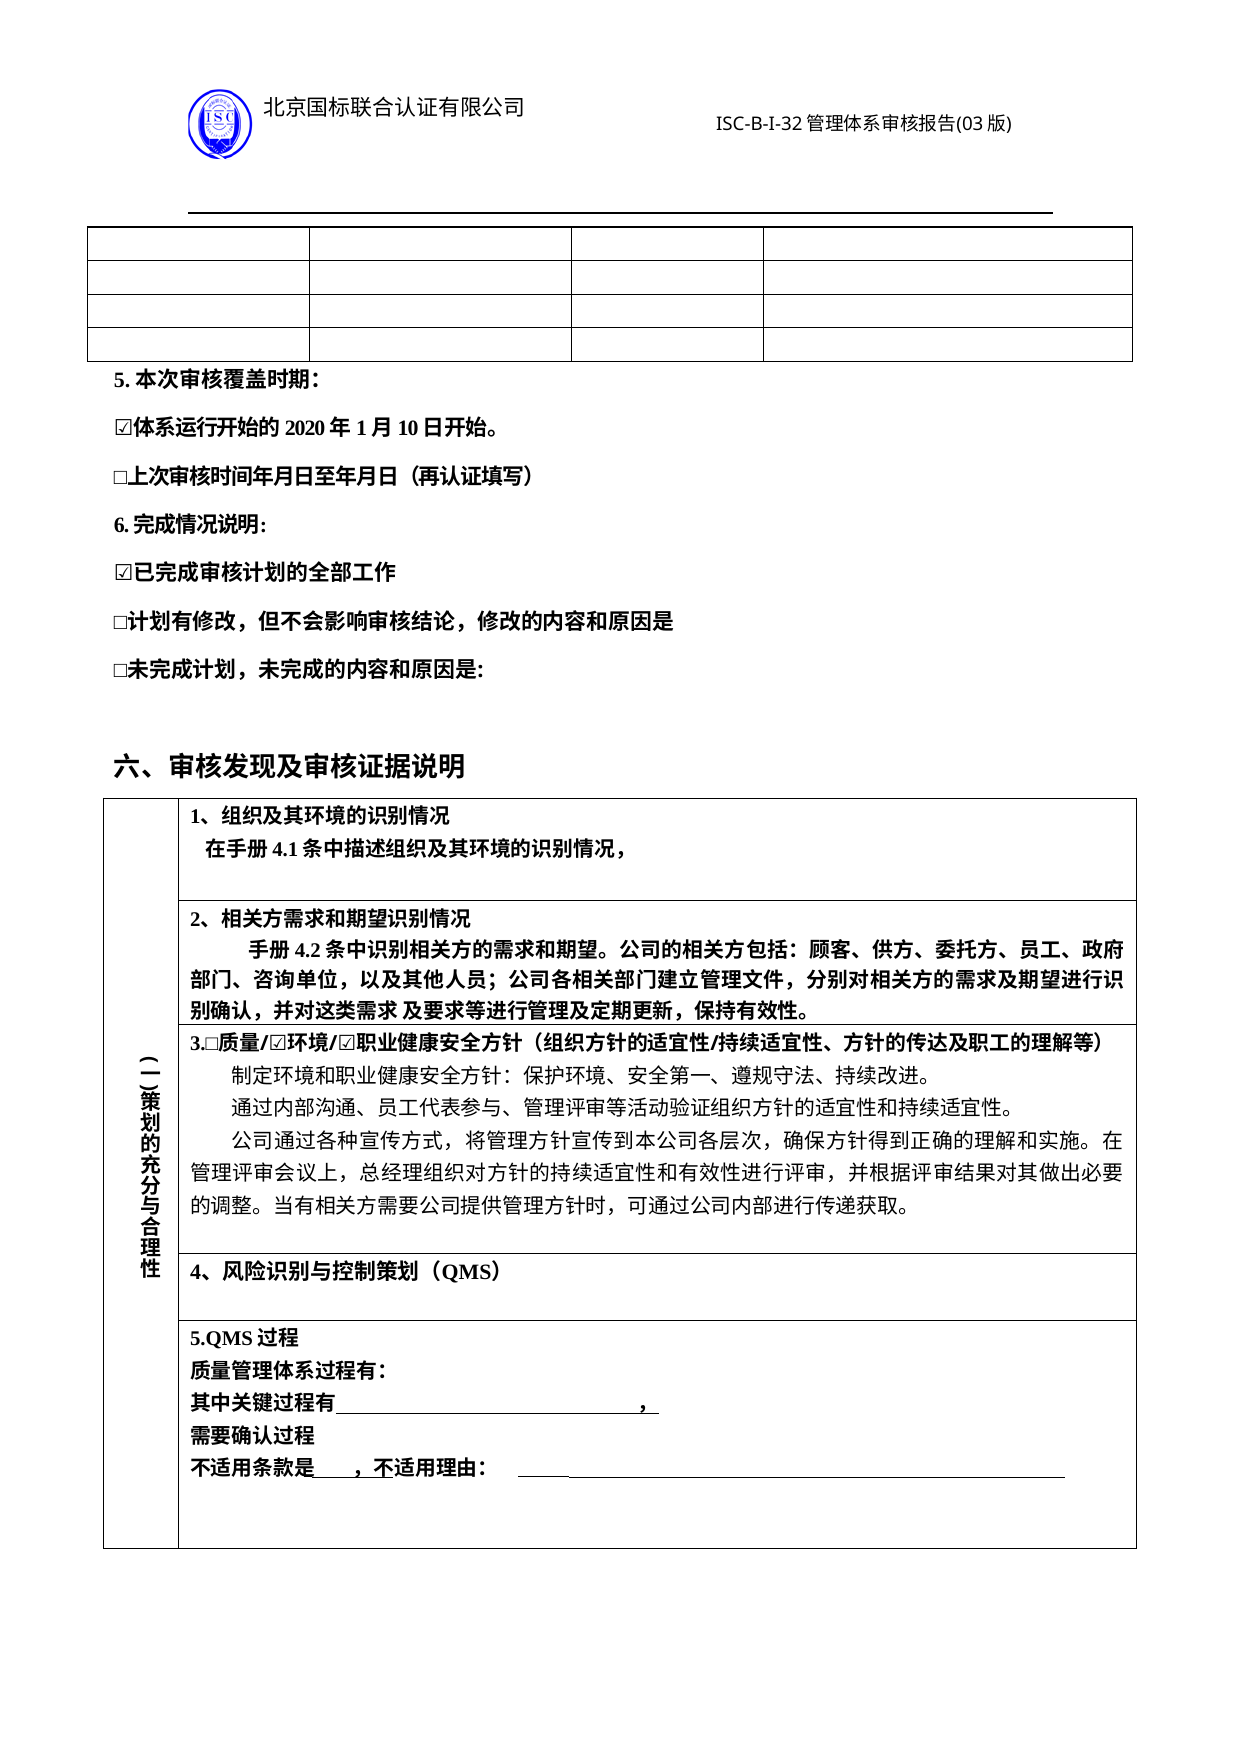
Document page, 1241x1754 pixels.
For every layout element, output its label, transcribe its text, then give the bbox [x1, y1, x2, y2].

table_cell [88, 328, 309, 361]
table_cell [764, 295, 1132, 327]
table_cell 5.QMS过程 质量管理体系过程有： 其中关键过程有 ， 需要确认过程 不适用条款是 ，不适用理由： [179, 1321, 1136, 1548]
table_cell [310, 328, 571, 361]
table_header 1、组织及其环境的识别情况 在手册4.1条中描述组织及其环境的识别情况， [179, 799, 1136, 900]
table_cell [310, 295, 571, 327]
table_cell [572, 295, 763, 327]
text □上次审核时间年月日至年月日（再认证填写） [114, 458, 1053, 491]
picture [187, 89, 253, 158]
table_cell [572, 228, 763, 260]
text ☑体系运行开始的2020年1月10日开始。 [114, 410, 1053, 442]
text 6. 完成情况说明: [114, 507, 1053, 539]
text 5. 本次审核覆盖时期： [114, 362, 1053, 394]
table_cell [764, 328, 1132, 361]
table_cell 相关方需求和期望识别情况 手册4.2条中识别相关方的需求和期望。公司的相关方包括：顾客、供方、委托方、员工、政府部门、咨询单位，以及其他人员；公司各相关部门建立管理文件，分别对相关方的需求及期望进行识别确认，并对这类需求 及要求等进行管理及定期更新，保持有效性。 [179, 901, 1136, 1024]
text □计划有修改，但不会影响审核结论，修改的内容和原因是 [114, 603, 1053, 636]
text 六、审核发现及审核证据说明 [114, 732, 1053, 797]
table_cell [572, 261, 763, 293]
table_cell [88, 228, 309, 260]
table_cell [310, 228, 571, 260]
table_cell [572, 328, 763, 361]
text □未完成计划，未完成的内容和原因是: [114, 652, 1053, 684]
table_header (一)策划的充分与合理性 [104, 799, 178, 1548]
table_cell [310, 261, 571, 293]
table_cell 3.□质量/☑环境/☑职业健康安全方针（组织方针的适宜性/持续适宜性、方针的传达及职工的理解等） 制定环境和职业健康安全方针：保护环境、安全第一、遵规守法、持续改进。 通过内部沟通、员工代表参与、管理评审等活动验证组织方针的适宜性和持续适宜性。 公司通过各种宣传方式，将管理方针宣传到本公司各层次，确保方针得到正确的理解和实施。在管理评审会议上，总经理组织对方针的持续适宜性和有效性进行评审，并根据评审结果对其做出必要的调整。当有相关方需要公司提供管理方针时，可通过公司内部进行传递获取。 [179, 1025, 1136, 1253]
table_cell [88, 295, 309, 327]
table_cell [88, 261, 309, 293]
table_cell 4、风险识别与控制策划（QMS） [179, 1254, 1136, 1319]
text ☑已完成审核计划的全部工作 [114, 555, 1053, 587]
table_cell [764, 261, 1132, 293]
table_cell [764, 228, 1132, 260]
